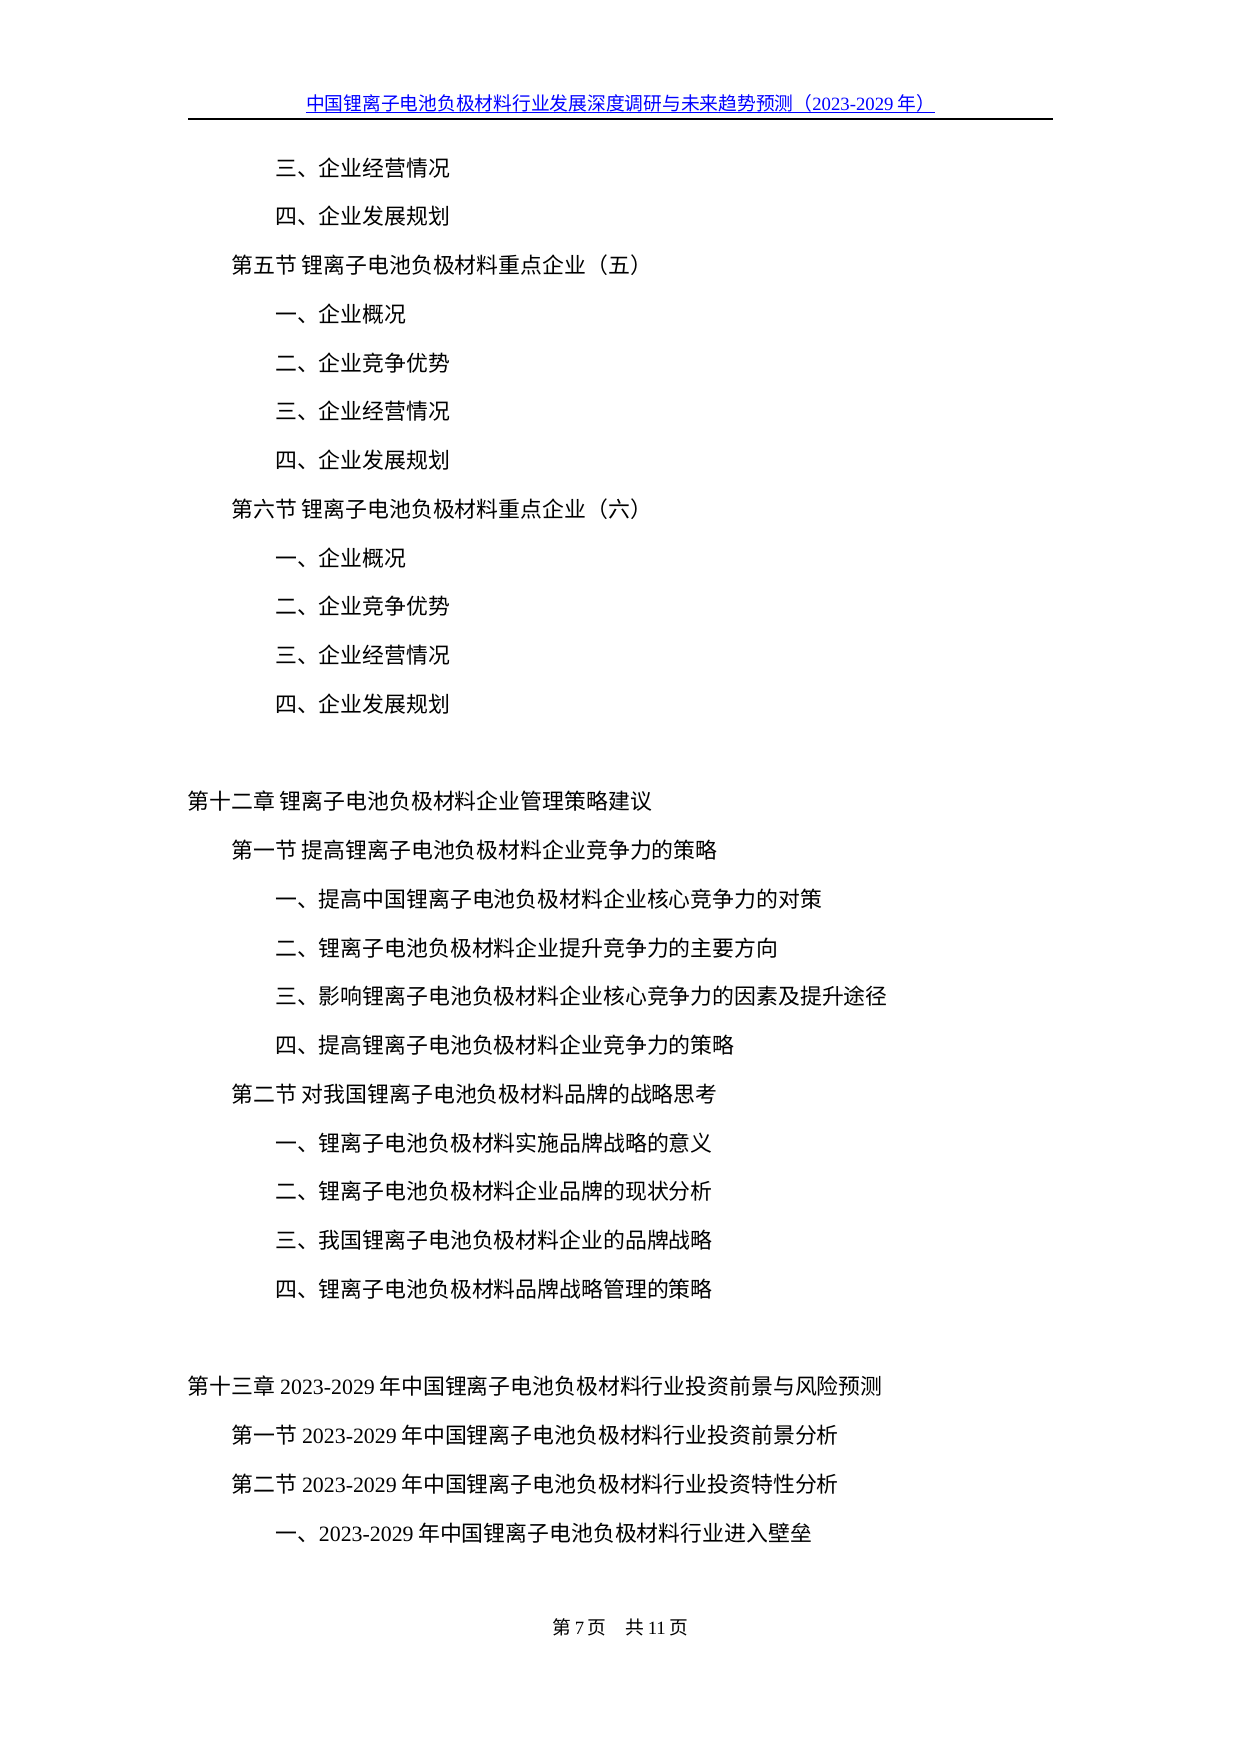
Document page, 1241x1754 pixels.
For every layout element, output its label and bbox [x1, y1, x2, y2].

text [187, 150, 1053, 1548]
